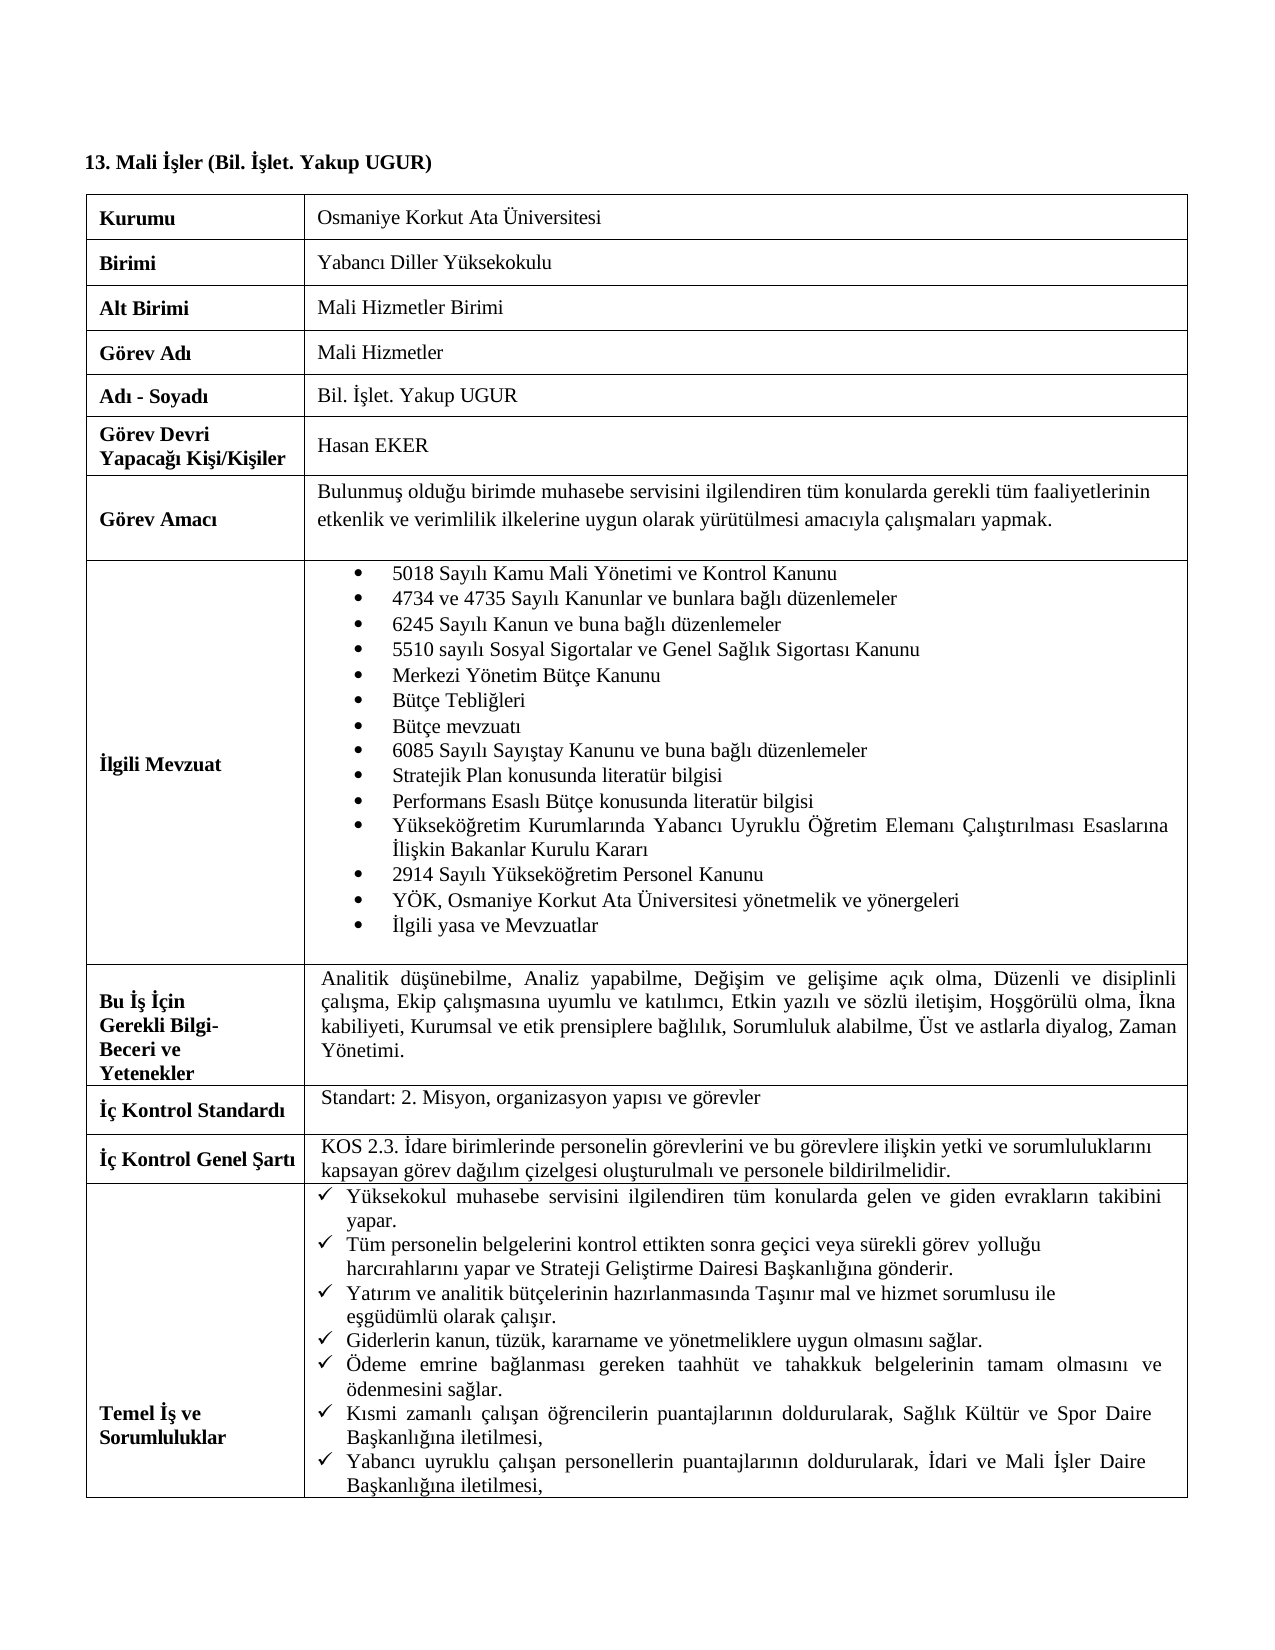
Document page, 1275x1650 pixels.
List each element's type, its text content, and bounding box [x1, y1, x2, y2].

table_cell Analitik düşünebilme, Analiz yapabilme, Değişim ve gelişime açık olma, Düzenli ve disiplinli çalışma, Ekip çalışmasına uyumlu ve katılımcı, Etkin yazılı ve sözlü iletişim, Hoşgörülü olma, İkna kabiliyeti, Kurumsal ve etik prensiplere bağlılık, Sorumluluk alabilme, Üst ve astlarla diyalog, Zaman Yönetimi. [305, 965, 1187, 1085]
table_cell Görev Amacı [87, 476, 304, 560]
table_cell Görev Adı [87, 331, 304, 374]
table_cell KOS 2.3. İdare birimlerinde personelin görevlerini ve bu görevlere ilişkin yetki ve sorumluluklarını kapsayan görev dağılım çizelgesi oluşturulmalı ve personele bildirilmelidir. [305, 1135, 1187, 1183]
table_cell İlgili Mevzuat [87, 561, 304, 964]
table_cell Standart: 2. Misyon, organizasyon yapısı ve görevler [305, 1086, 1187, 1134]
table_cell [87, 1184, 304, 1497]
table_cell İç Kontrol Standardı [87, 1086, 304, 1134]
table_cell Görev Devri Yapacağı Kişi/Kişiler [87, 417, 304, 475]
table_cell Hasan EKER [305, 417, 1187, 475]
table_cell 5018 Sayılı Kamu Mali Yönetimi ve Kontrol Kanunu 4734 ve 4735 Sayılı Kanunlar ve bunlara bağlı düzenlemeler 6245 Sayılı Kanun ve buna bağlı düzenlemeler 5510 sayılı Sosyal Sigortalar ve Genel Sağlık Sigortası Kanunu Merkezi Yönetim Bütçe Kanunu Bütçe Tebliğleri Bütçe mevzuatı 6085 Sayılı Sayıştay Kanunu ve buna bağlı düzenlemeler Stratejik Plan konusunda literatür bilgisi Performans Esaslı Bütçe konusunda literatür bilgisi Yükseköğretim Kurumlarında Yabancı Uyruklu Öğretim Elemanı Çalıştırılması Esaslarına İlişkin Bakanlar Kurulu Kararı 2914 Sayılı Yükseköğretim Personel Kanunu YÖK, Osmaniye Korkut Ata Üniversitesi yönetmelik ve yönergeleri İlgili yasa ve Mevzuatlar [305, 561, 1187, 964]
table_cell Mali Hizmetler Birimi [305, 286, 1187, 330]
table_cell Birimi [87, 240, 304, 284]
text 13. Mali İşler (Bil. İşlet. Yakup UGUR) [84, 150, 1125, 174]
table_cell Bu İş İçin Gerekli Bilgi-Beceri ve Yetenekler [87, 965, 304, 1085]
table_cell Mali Hizmetler [305, 331, 1187, 374]
table_header Osmaniye Korkut Ata Üniversitesi [305, 195, 1187, 239]
table_cell İç Kontrol Genel Şartı [87, 1135, 304, 1183]
table_cell Adı - Soyadı [87, 375, 304, 416]
table_header Kurumu [87, 195, 304, 239]
table_cell Bil. İşlet. Yakup UGUR [305, 375, 1187, 416]
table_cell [305, 1184, 1187, 1497]
table_cell Alt Birimi [87, 286, 304, 330]
table_cell Yabancı Diller Yüksekokulu [305, 240, 1187, 284]
table_cell Bulunmuş olduğu birimde muhasebe servisini ilgilendiren tüm konularda gerekli tüm faaliyetlerinin etkenlik ve verimlilik ilkelerine uygun olarak yürütülmesi amacıyla çalışmaları yapmak. [305, 476, 1187, 560]
